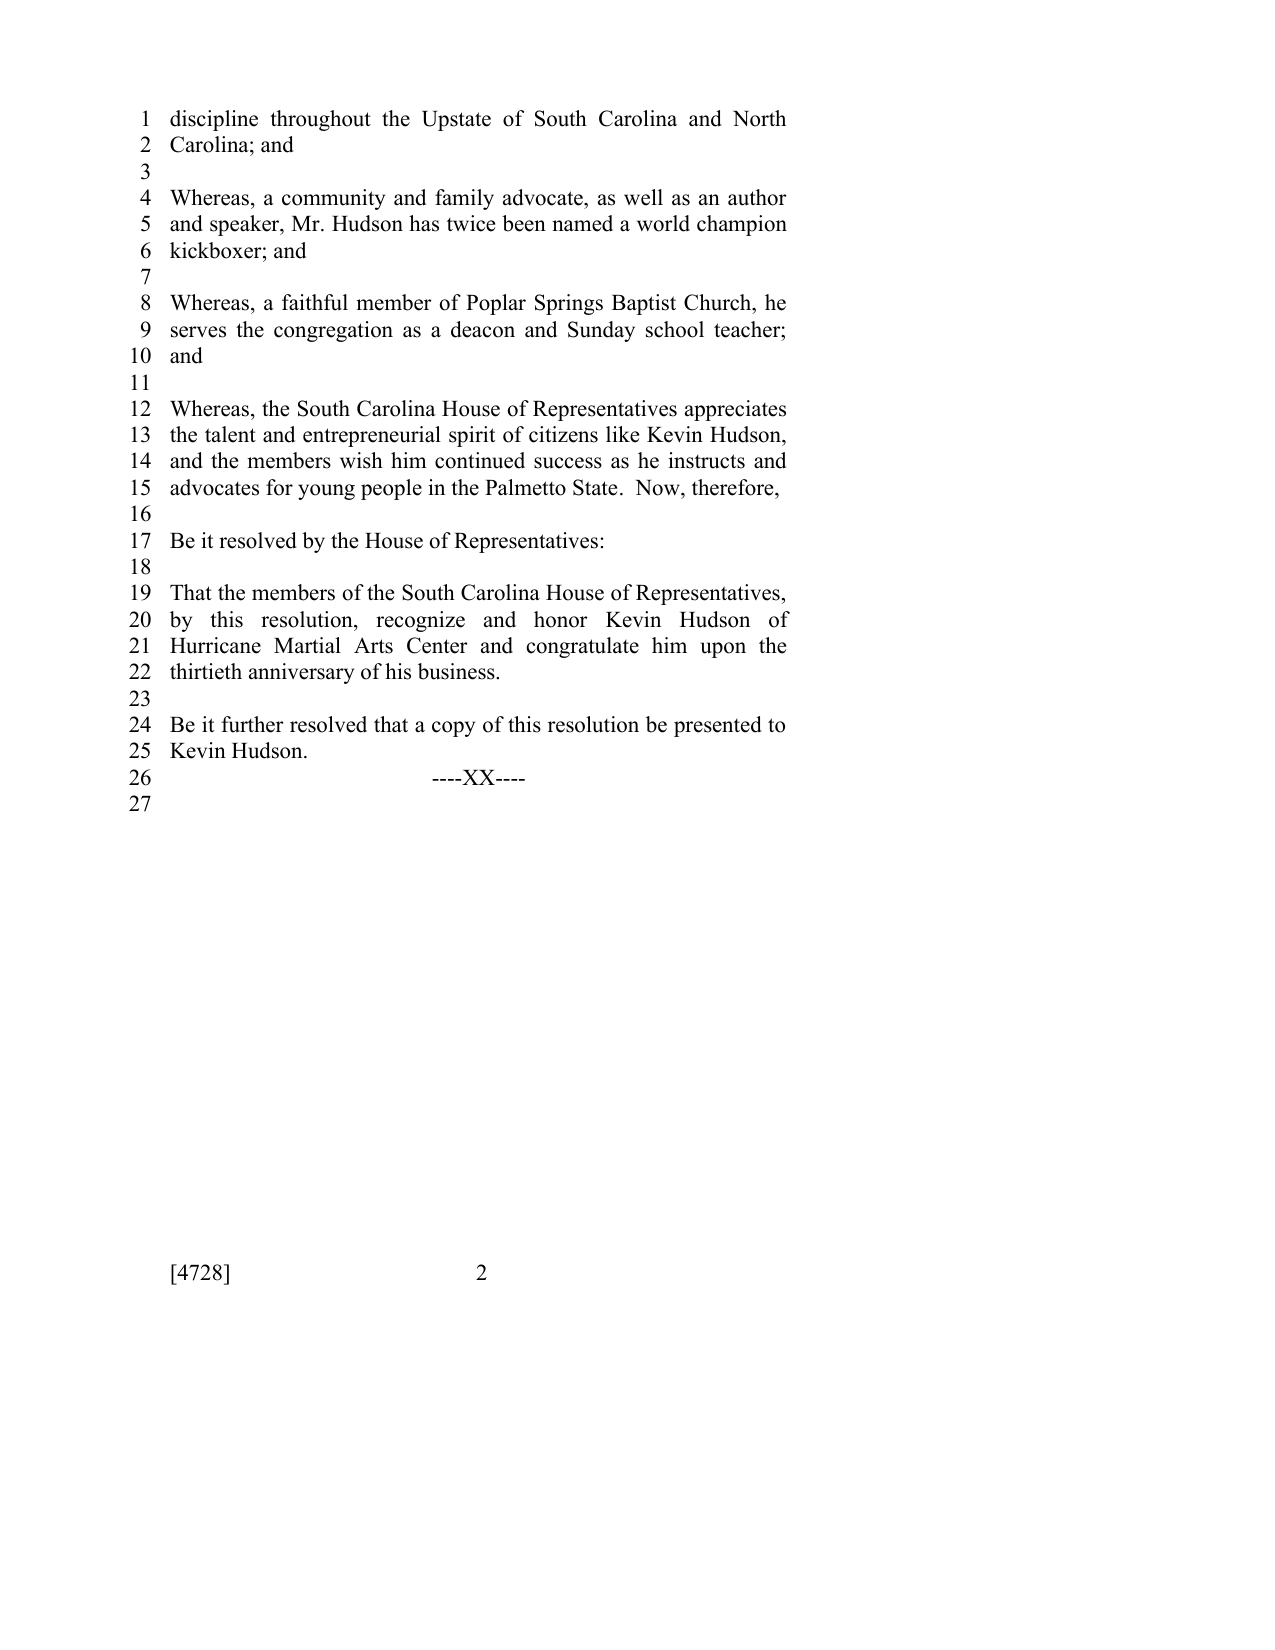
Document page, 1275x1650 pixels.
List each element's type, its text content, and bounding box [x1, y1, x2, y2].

text Be it resolved by the House of Representatives: [169, 527, 787, 553]
text Whereas, a community and family advocate, as well as an author and speaker, Mr. Hudson has twice been named a world champion kickboxer; and [169, 184, 787, 263]
text Whereas, a faithful member of Poplar Springs Baptist Church, he serves the congregation as a deacon and Sunday school teacher; and [169, 289, 787, 368]
text That the members of the South Carolina House of Representatives, by this resolution, recognize and honor Kevin Hudson of Hurricane Martial Arts Center and congratulate him upon the thirtieth anniversary of his business. [169, 579, 787, 685]
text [169, 105, 787, 158]
text Be it further resolved that a copy of this resolution be presented to Kevin Hudson. [169, 711, 787, 764]
text ----XX---- [169, 764, 787, 790]
text Whereas, the South Carolina House of Representatives appreciates the talent and entrepreneurial spirit of citizens like Kevin Hudson, and the members wish him continued success as he instructs and advocates for young people in the Palmetto State. Now, therefore, [169, 395, 787, 500]
